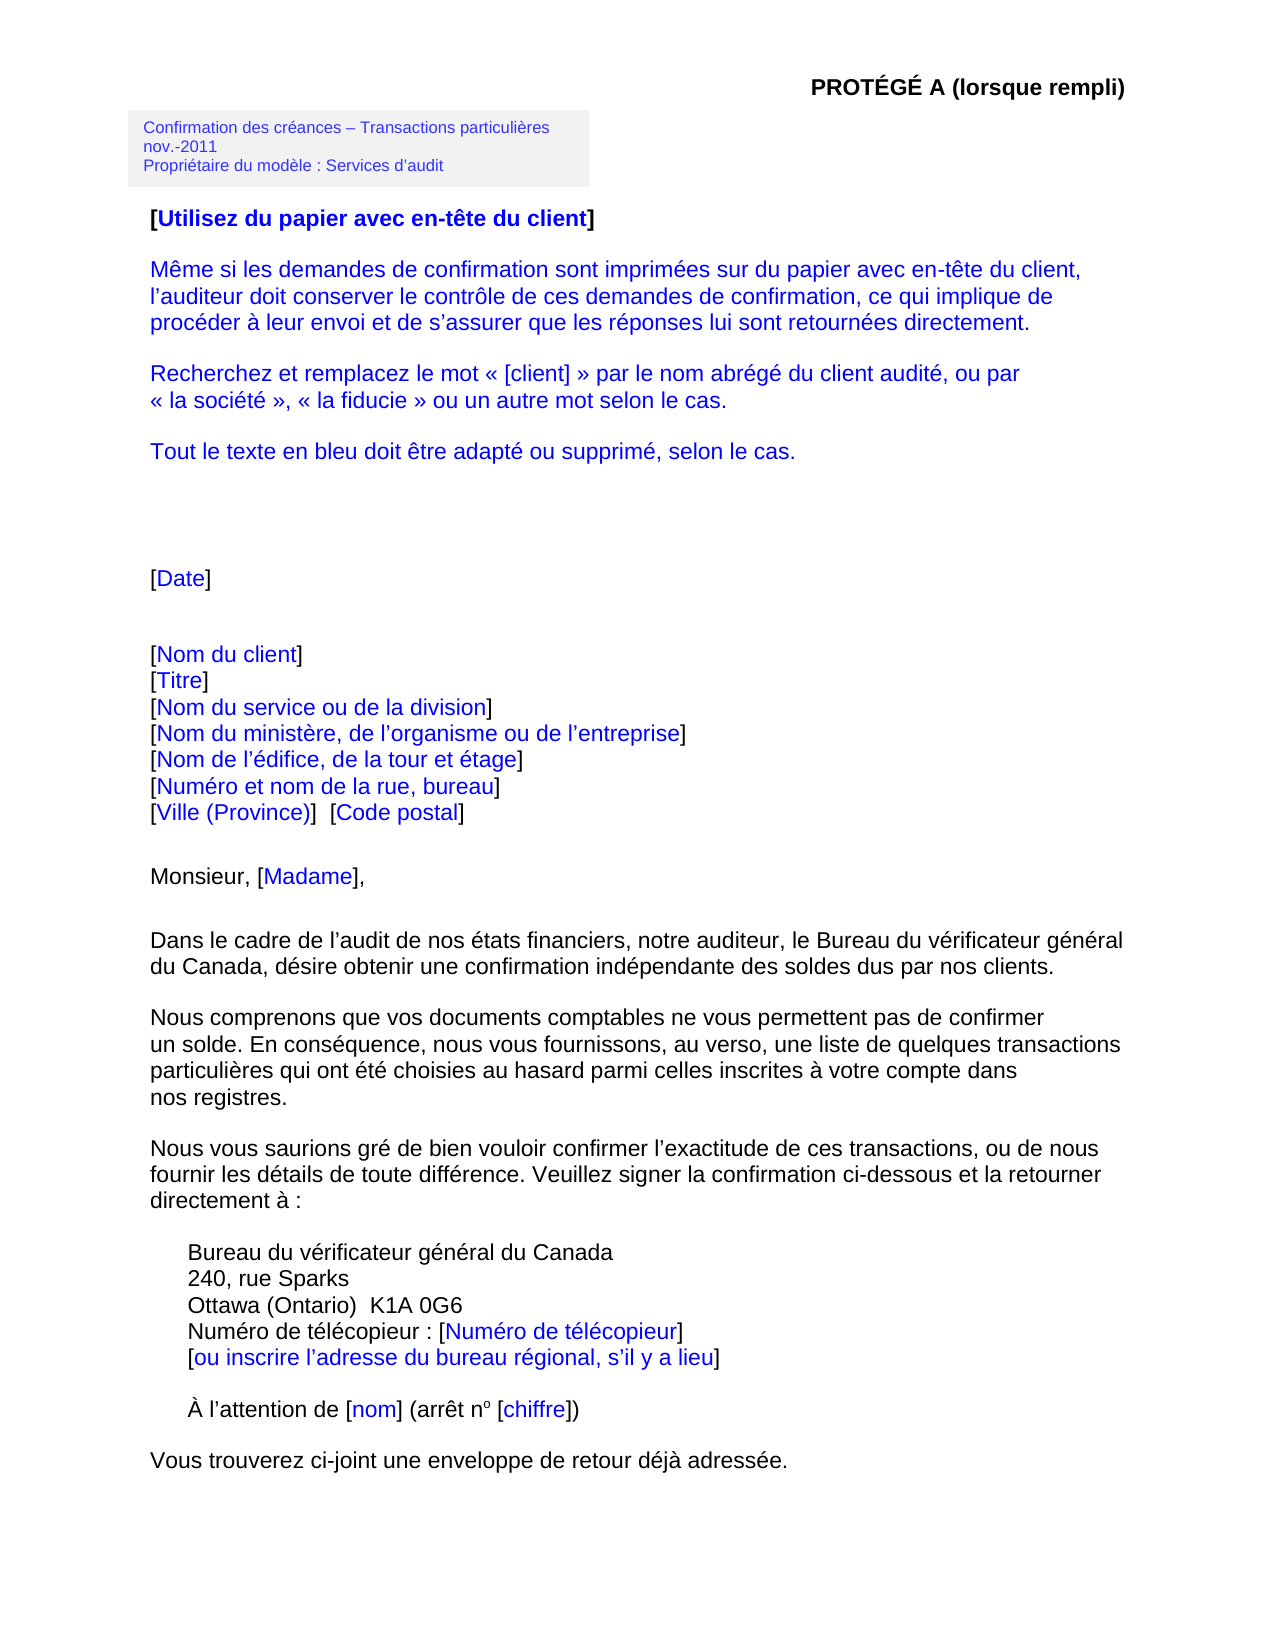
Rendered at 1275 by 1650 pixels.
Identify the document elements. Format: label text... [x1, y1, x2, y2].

text Nous vous saurions gré de bien vouloir confirmer l’exactitude de ces transactions, ou de nous fournir les détails de toute différence. Veuillez signer la confirmation ci-dessous et la retourner directement à : [150, 1135, 1125, 1214]
text [Nom du ministère, de l’organisme ou de l’entreprise] [150, 720, 1125, 746]
text Nous comprenons que vos documents comptables ne vous permettent pas de confirmer un solde. En conséquence, nous vous fournissons, au verso, une liste de quelques transactions particulières qui ont été choisies au hasard parmi celles inscrites à votre compte dans nos registres. [150, 1004, 1125, 1110]
text [Date] [150, 564, 1125, 591]
text Bureau du vérificateur général du Canada 240, rue Sparks Ottawa (Ontario) K1A 0G6 Numéro de télécopieur : [Numéro de télécopieur] [ou inscrire l’adresse du bureau régional, s’il y a lieu] [187, 1239, 1125, 1371]
text [Ville (Province)] [Code postal] [150, 799, 1125, 825]
text [Nom de l’édifice, de la tour et étage] [150, 746, 1125, 773]
text Dans le cadre de l’audit de nos états financiers, notre auditeur, le Bureau du vérificateur général du Canada, désire obtenir une confirmation indépendante des soldes dus par nos clients. [150, 927, 1125, 979]
text Tout le texte en bleu doit être adapté ou supprimé, selon le cas. [150, 438, 1125, 464]
text Monsieur, [Madame], [150, 863, 1125, 889]
text Recherchez et remplacez le mot « [client] » par le nom abrégé du client audité, ou par « la société », « la fiducie » ou un autre mot selon le cas. [150, 360, 1125, 413]
text [Nom du service ou de la division] [150, 693, 1125, 720]
text Même si les demandes de confirmation sont imprimées sur du papier avec en-tête du client, l’auditeur doit conserver le contrôle de ces demandes de confirmation, ce qui implique de procéder à leur envoi et de s’assurer que les réponses lui sont retournées directement. [150, 256, 1125, 335]
text Vous trouverez ci-joint une enveloppe de retour déjà adressée. [150, 1447, 1125, 1473]
text [Utilisez du papier avec en-tête du client] [150, 205, 1125, 231]
text À l’attention de [nom] (arrêt no [chiffre]) [187, 1396, 1125, 1422]
text [Numéro et nom de la rue, bureau] [150, 773, 1125, 799]
text [Titre] [150, 667, 1125, 693]
text [Nom du client] [150, 641, 1125, 667]
